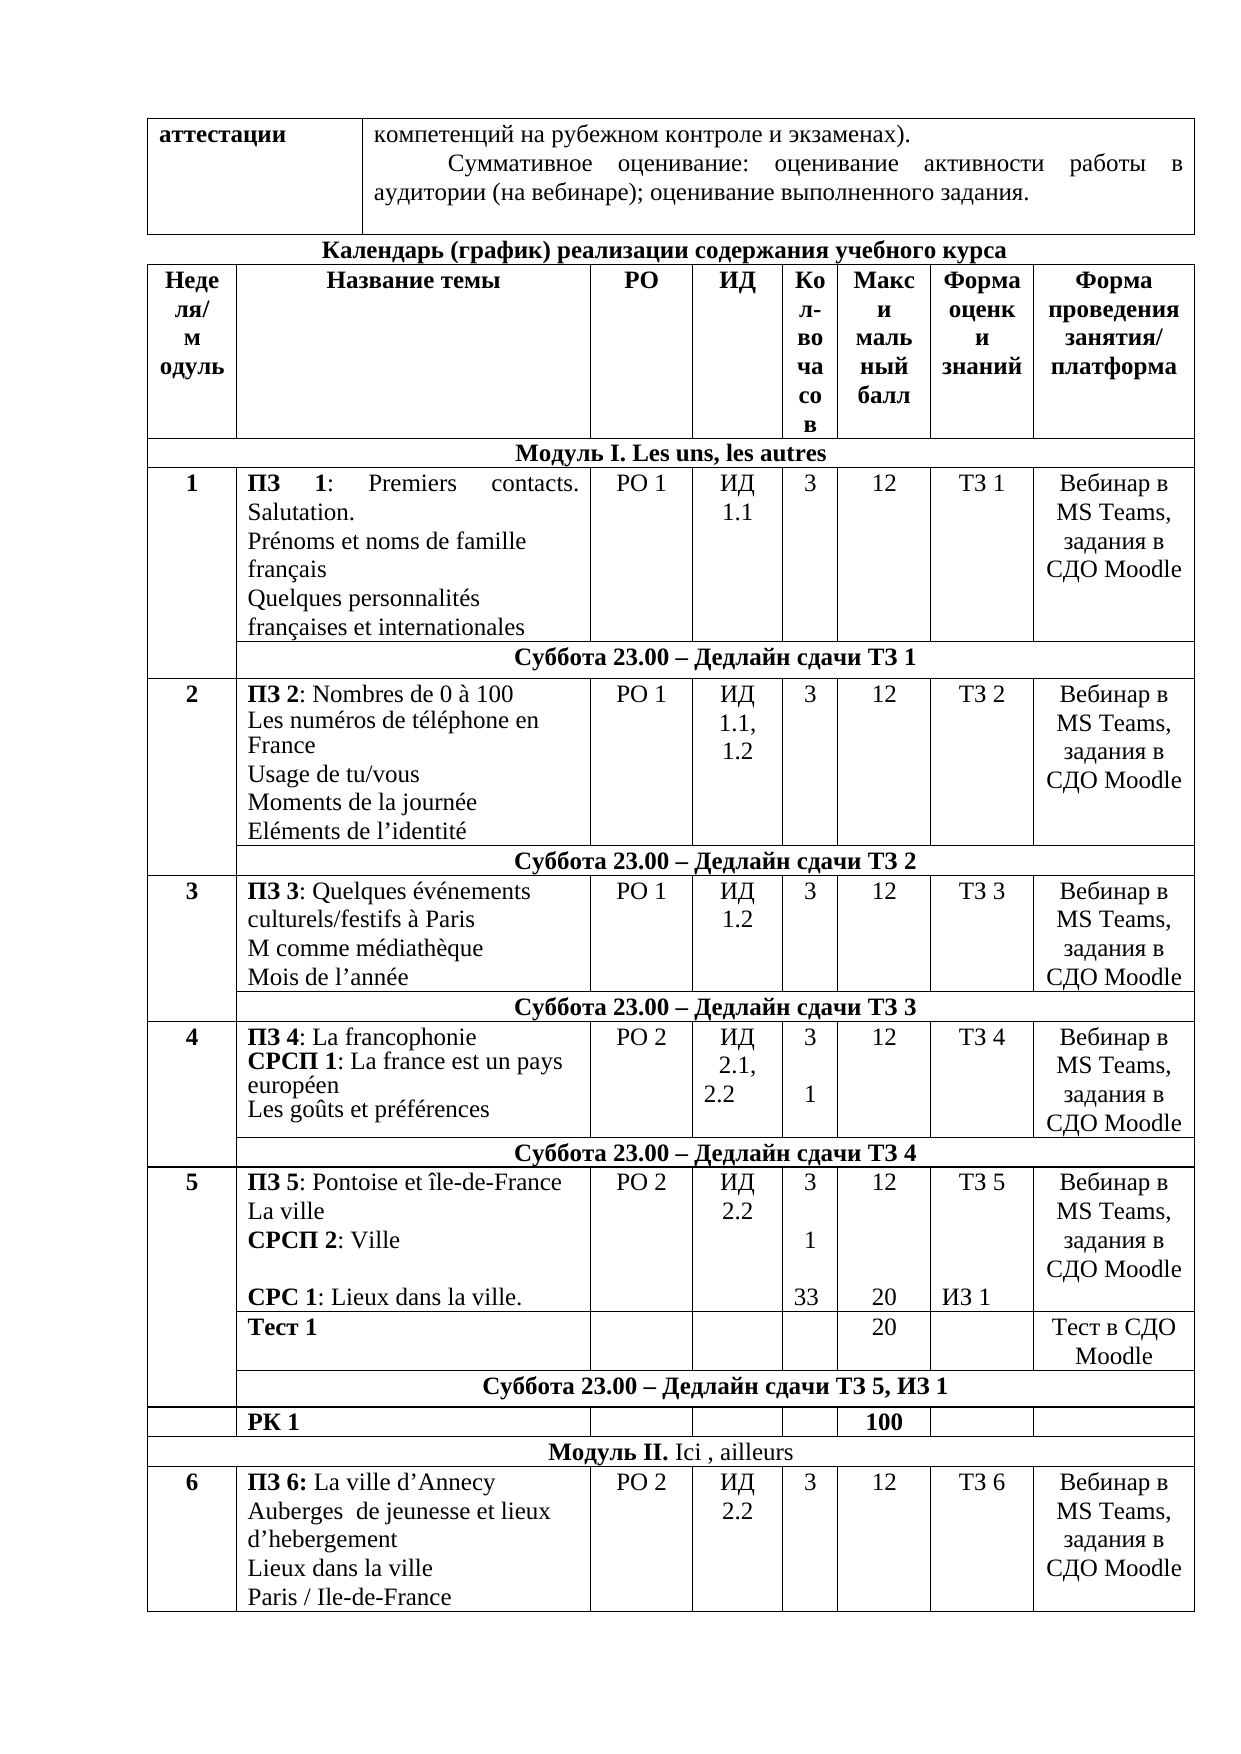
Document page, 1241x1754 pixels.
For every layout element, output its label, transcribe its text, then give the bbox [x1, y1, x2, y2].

table_cell Вебинар в MS Teams, задания в СДО Moodle [1034, 1022, 1194, 1137]
table_cell ИД 1.1 [693, 468, 782, 641]
table_cell РО 2 [591, 1467, 692, 1611]
table_header Форма проведения занятия/ платформа [1034, 265, 1194, 437]
table_header РО [591, 265, 692, 437]
table_cell 3 [783, 1467, 837, 1611]
table_cell ТЗ 6 [931, 1467, 1033, 1611]
table_cell 12 [838, 1022, 930, 1137]
table_cell ИД 2.2 [693, 1168, 782, 1311]
table_cell 5 [148, 1168, 236, 1406]
table_cell 100 [838, 1408, 930, 1436]
table_cell Суббота 23.00 – Дедлайн сдачи ТЗ 1 [237, 642, 1194, 678]
table_cell РО 1 [591, 468, 692, 641]
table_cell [148, 119, 362, 234]
table_cell ПЗ 2: Nombres de 0 à 100 Les numéros de téléphone en France Usage de tu/vous Moments de la journée Eléments de l’identité [237, 679, 590, 845]
table_cell 3 [148, 876, 236, 1021]
table_cell 2 [148, 679, 236, 875]
table_cell ТЗ 5 ИЗ 1 [931, 1168, 1033, 1311]
table_cell ТЗ 1 [931, 468, 1033, 641]
table_cell Тест 1 [237, 1312, 590, 1370]
table_cell 12 [838, 679, 930, 845]
table_cell [693, 1312, 782, 1370]
table_cell Суббота 23.00 – Дедлайн сдачи ТЗ 3 [237, 992, 1194, 1021]
table_cell 3 [783, 468, 837, 641]
table_cell ПЗ 3: Quelques événements culturels/festifs à Paris M comme médiathèque Mois de l’année [237, 876, 590, 991]
table_cell [591, 1408, 692, 1436]
table_cell Суббота 23.00 – Дедлайн сдачи ТЗ 5, ИЗ 1 [237, 1371, 1194, 1406]
table_cell ПЗ 6: La ville d’Annecy Auberges de jeunesse et lieux d’hebergement Lieux dans la ville Paris / Ile-de-France [237, 1467, 590, 1611]
table_cell РО 1 [591, 679, 692, 845]
table_cell Вебинар в MS Teams, задания в СДО Moodle [1034, 468, 1194, 641]
table_cell 12 [838, 876, 930, 991]
table_cell [693, 1408, 782, 1436]
table_cell 3 [783, 679, 837, 845]
table_cell 20 [838, 1312, 930, 1370]
table_cell ТЗ 3 [931, 876, 1033, 991]
table_header ИД [693, 265, 782, 437]
table_cell ТЗ 2 [931, 679, 1033, 845]
table_cell 3 [783, 876, 837, 991]
table_cell Модуль I. Les uns, les autres [148, 439, 1194, 467]
table_cell 12 20 [838, 1168, 930, 1311]
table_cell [1034, 1467, 1194, 1611]
table_cell РО 2 [591, 1022, 692, 1137]
table_cell [783, 1408, 837, 1436]
table_cell [783, 1312, 837, 1370]
list Календарь (график) реализации содержания учебного курса [177, 235, 1152, 264]
table_cell Суббота 23.00 – Дедлайн сдачи ТЗ 2 [237, 846, 1194, 875]
table_cell [931, 1312, 1033, 1370]
table_header Название темы [237, 265, 590, 437]
table_cell РК 1 [237, 1408, 590, 1436]
table_cell ИД 1.2 [693, 876, 782, 991]
table_cell Суббота 23.00 – Дедлайн сдачи ТЗ 4 [237, 1138, 1194, 1166]
table_cell 6 [148, 1467, 236, 1611]
table_cell Тест в СДО Moodle [1034, 1312, 1194, 1370]
table_cell [1034, 1408, 1194, 1436]
table_cell РО 2 [591, 1168, 692, 1311]
table_header Форма оценки знаний [931, 265, 1033, 437]
table_cell 12 [838, 468, 930, 641]
table_header Кол-во часов [783, 265, 837, 437]
table_header Неделя/ модуль [148, 265, 236, 437]
table_cell Вебинар в MS Teams, задания в СДО Moodle [1034, 1168, 1194, 1311]
table_cell 3 1 [783, 1022, 837, 1137]
table_cell ИД 1.1, 1.2 [693, 679, 782, 845]
table_cell РО 1 [591, 876, 692, 991]
table_cell ПЗ 1: Premiers contacts. Salutation. Prénoms et noms de famille français Quelques personnalités françaises et internationales [237, 468, 590, 641]
table_header Макси маль ный балл [838, 265, 930, 437]
table_cell ИД 2.1, 2.2 [693, 1022, 782, 1137]
table_cell ТЗ 4 [931, 1022, 1033, 1137]
table_cell [931, 1408, 1033, 1436]
table_cell ПЗ 5: Pontoise et île-de-France La ville СРСП 2: Ville СРС 1: Lieux dans la ville. [237, 1168, 590, 1311]
table_cell ИД 2.2 [693, 1467, 782, 1611]
table_cell Модуль II. Ici , ailleurs [148, 1437, 1194, 1466]
table_cell 4 [148, 1022, 236, 1166]
table_cell [148, 1408, 236, 1436]
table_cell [363, 119, 1194, 234]
table_cell 3 1 33 [783, 1168, 837, 1311]
table_cell ПЗ 4: La francophonie СРСП 1: La france est un pays européen Les goûts et préférences [237, 1022, 590, 1137]
table_cell 1 [148, 468, 236, 678]
table_cell 12 [838, 1467, 930, 1611]
table_cell Вебинар в MS Teams, задания в СДО Moodle [1034, 876, 1194, 991]
table_cell [591, 1312, 692, 1370]
table_cell Вебинар в MS Teams, задания в СДО Moodle [1034, 679, 1194, 845]
